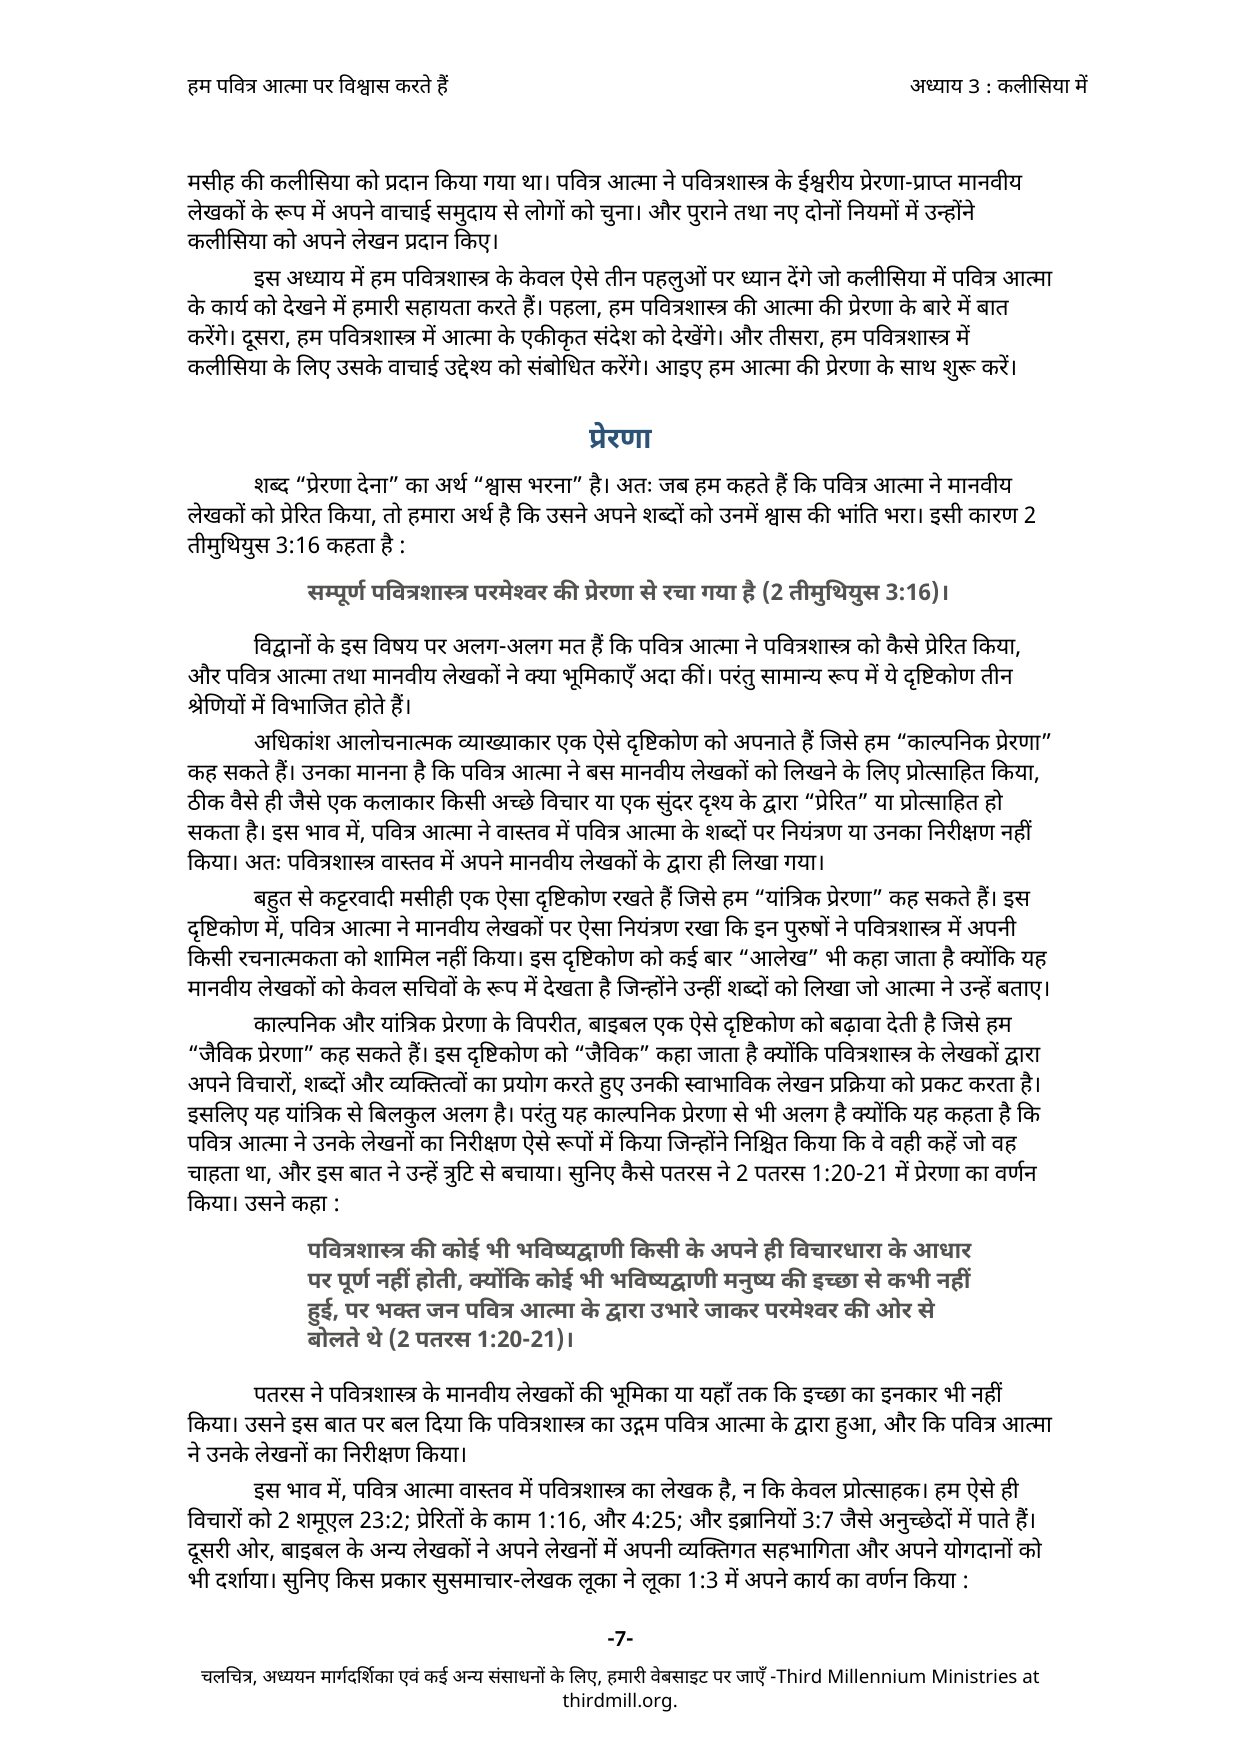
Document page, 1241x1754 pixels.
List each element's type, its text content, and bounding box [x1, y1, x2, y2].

text शब्द “प्रेरणा देना” का अर्थ “श्वास भरना” है। अतः जब हम कहते हैं कि पवित्र आत्मा ने मानवीय लेखकों को प्रेरित किया, तो हमारा अर्थ है कि उसने अपने शब्दों को उनमें श्वास की भांति भरा। इसी कारण 2 तीमुथियुस 3:16 कहता है : [187, 473, 1053, 563]
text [187, 169, 1053, 259]
text बहुत से कट्टरवादी मसीही एक ऐसा दृष्टिकोण रखते हैं जिसे हम “यांत्रिक प्रेरणा” कह सकते हैं। इस दृष्टिकोण में, पवित्र आत्मा ने मानवीय लेखकों पर ऐसा नियंत्रण रखा कि इन पुरुषों ने पवित्रशास्त्र में अपनी किसी रचनात्मकता को शामिल नहीं किया। इस दृष्टिकोण को कई बार “आलेख” भी कहा जाता है क्योंकि यह मानवीय लेखकों को केवल सचिवों के रूप में देखता है जिन्होंने उन्हीं शब्दों को लिखा जो आत्मा ने उन्हें बताए। [187, 886, 1053, 1006]
text इस अध्याय में हम पवित्रशास्त्र के केवल ऐसे तीन पहलुओं पर ध्यान देंगे जो कलीसिया में पवित्र आत्मा के कार्य को देखने में हमारी सहायता करते हैं। पहला, हम पवित्रशास्त्र की आत्मा की प्रेरणा के बारे में बात करेंगे। दूसरा, हम पवित्रशास्त्र में आत्मा के एकीकृत संदेश को देखेंगे। और तीसरा, हम पवित्रशास्त्र में कलीसिया के लिए उसके वाचाई उद्देश्य को संबोधित करेंगे। आइए हम आत्मा की प्रेरणा के साथ शुरू करें। [187, 265, 1053, 385]
subtitle प्रेरणा [187, 422, 1053, 461]
text पतरस ने पवित्रशास्त्र के मानवीय लेखकों की भूमिका या यहाँ तक कि इच्छा का इनकार भी नहीं किया। उसने इस बात पर बल दिया कि पवित्रशास्त्र का उद्गम पवित्र आत्मा के द्वारा हुआ, और कि पवित्र आत्मा ने उनके लेखनों का निरीक्षण किया। [187, 1382, 1053, 1472]
text काल्पनिक और यांत्रिक प्रेरणा के विपरीत, बाइबल एक ऐसे दृष्टिकोण को बढ़ावा देती है जिसे हम “जैविक प्रेरणा” कह सकते हैं। इस दृष्टिकोण को “जैविक” कहा जाता है क्योंकि पवित्रशास्त्र के लेखकों द्वारा अपने विचारों, शब्दों और व्यक्तित्वों का प्रयोग करते हुए उनकी स्वाभाविक लेखन प्रक्रिया को प्रकट करता है। इसलिए यह यांत्रिक से बिलकुल अलग है। परंतु यह काल्पनिक प्रेरणा से भी अलग है क्योंकि यह कहता है कि पवित्र आत्मा ने उनके लेखनों का निरीक्षण ऐसे रूपों में किया जिन्होंने निश्चित किया कि वे वही कहें जो वह चाहता था, और इस बात ने उन्हें त्रुटि से बचाया। सुनिए कैसे पतरस ने 2 पतरस 1:20-21 में प्रेरणा का वर्णन किया। उसने कहा : [187, 1012, 1053, 1221]
text सम्पूर्ण पवित्रशास्त्र परमेश्‍वर की प्रेरणा से रचा गया है (2 तीमुथियुस 3:16)। [307, 579, 978, 609]
text अधिकांश आलोचनात्मक व्याख्याकार एक ऐसे दृष्टिकोण को अपनाते हैं जिसे हम “काल्पनिक प्रेरणा” कह सकते हैं। उनका मानना है कि पवित्र आत्मा ने बस मानवीय लेखकों को लिखने के लिए प्रोत्साहित किया, ठीक वैसे ही जैसे एक कलाकार किसी अच्छे विचार या एक सुंदर दृश्य के द्वारा “प्रेरित” या प्रोत्साहित हो सकता है। इस भाव में, पवित्र आत्मा ने वास्तव में पवित्र आत्मा के शब्दों पर नियंत्रण या उनका निरीक्षण नहीं किया। अतः पवित्रशास्त्र वास्तव में अपने मानवीय लेखकों के द्वारा ही लिखा गया। [187, 730, 1053, 880]
text पवित्रशास्त्र की कोई भी भविष्यद्वाणी किसी के अपने ही विचारधारा के आधार पर पूर्ण नहीं होती, क्योंकि कोई भी भविष्यद्वाणी मनुष्य की इच्छा से कभी नहीं हुई, पर भक्‍त जन पवित्र आत्मा के द्वारा उभारे जाकर परमेश्‍वर की ओर से बोलते थे (2 पतरस 1:20-21)। [307, 1238, 978, 1357]
text इस भाव में, पवित्र आत्मा वास्तव में पवित्रशास्त्र का लेखक है, न कि केवल प्रोत्साहक। हम ऐसे ही विचारों को 2 शमूएल 23:2; प्रेरितों के काम 1:16, और 4:25; और इब्रानियों 3:7 जैसे अनुच्छेदों में पाते हैं। दूसरी ओर, बाइबल के अन्य लेखकों ने अपने लेखनों में अपनी व्यक्तिगत सहभागिता और अपने योगदानों को भी दर्शाया। सुनिए किस प्रकार सुसमाचार-लेखक लूका ने लूका 1:3 में अपने कार्य का वर्णन किया : [187, 1478, 1053, 1598]
text विद्वानों के इस विषय पर अलग-अलग मत हैं कि पवित्र आत्मा ने पवित्रशास्त्र को कैसे प्रेरित किया, और पवित्र आत्मा तथा मानवीय लेखकों ने क्या भूमिकाएँ अदा कीं। परंतु सामान्य रूप में ये दृष्टिकोण तीन श्रेणियों में विभाजित होते हैं। [187, 634, 1053, 724]
